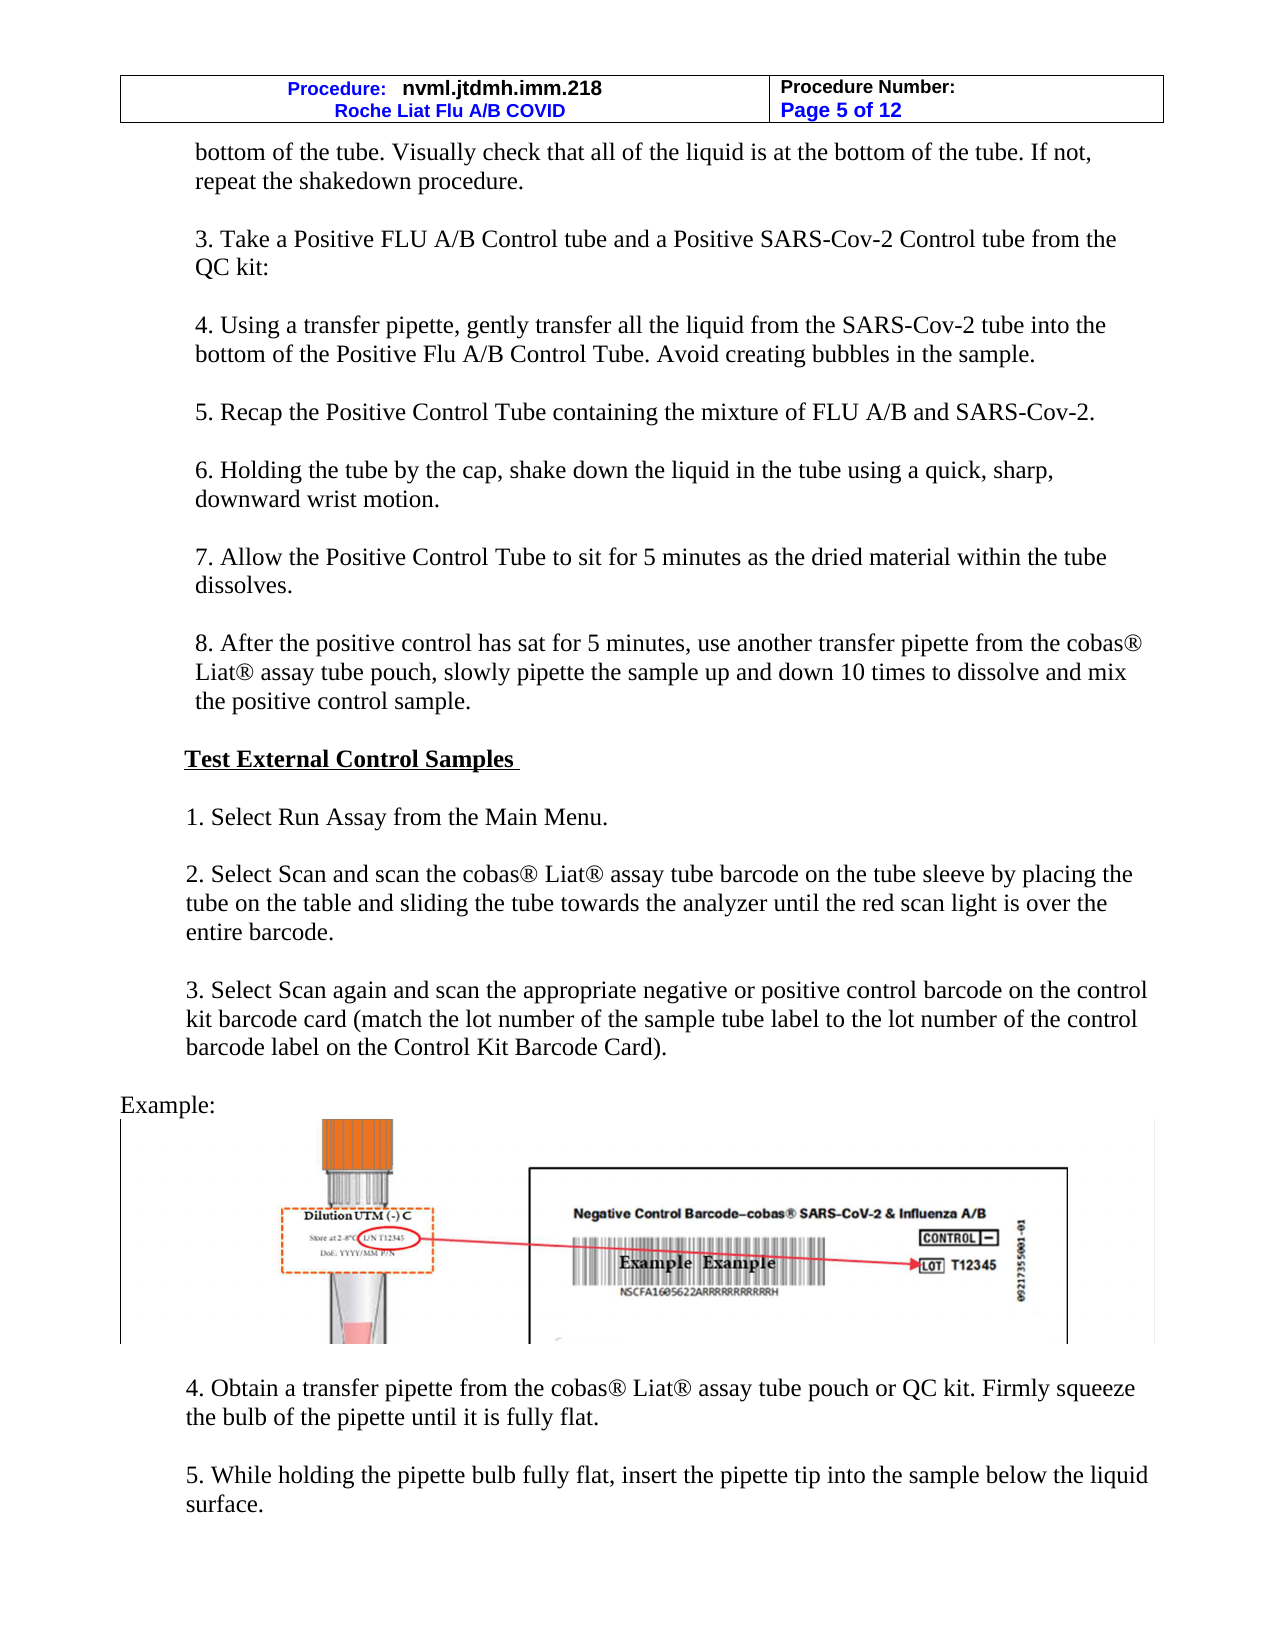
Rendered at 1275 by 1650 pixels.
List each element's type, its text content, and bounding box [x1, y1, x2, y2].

text 5. While holding the pipette bulb fully flat, insert the pipette tip into the sample below the liquid surface. [186, 1460, 1155, 1517]
text Test External Control Samples [184, 744, 1155, 772]
text 4. Obtain a transfer pipette from the cobas® Liat® assay tube pouch or QC kit. Firmly squeeze the bulb of the pipette until it is fully flat. [186, 1373, 1155, 1431]
text Example: [120, 1090, 1155, 1119]
text 8. After the positive control has sat for 5 minutes, use another transfer pipette from the cobas® Liat® assay tube pouch, slowly pipette the sample up and down 10 times to dissolve and mix the positive control sample. [195, 628, 1155, 714]
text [195, 137, 1155, 194]
text 5. Recap the Positive Control Tube containing the mixture of FLU A/B and SARS-Cov-2. [195, 397, 1155, 426]
text 4. Using a transfer pipette, gently transfer all the liquid from the SARS-Cov-2 tube into the bottom of the Positive Flu A/B Control Tube. Avoid creating bubbles in the sample. [195, 310, 1155, 368]
text 2. Select Scan and scan the cobas® Liat® assay tube barcode on the tube sleeve by placing the tube on the table and sliding the tube towards the analyzer until the red scan light is over the entire barcode. [186, 859, 1155, 946]
text 3. Take a Positive FLU A/B Control tube and a Positive SARS-Cov-2 Control tube from the QC kit: [195, 224, 1155, 281]
text 3. Select Scan again and scan the appropriate negative or positive control barcode on the control kit barcode card (match the lot number of the sample tube label to the lot number of the control barcode label on the Control Kit Barcode Card). [186, 975, 1155, 1061]
text 1. Select Run Assay from the Main Menu. [186, 802, 1155, 830]
text 6. Holding the tube by the cap, shake down the liquid in the tube using a quick, sharp, downward wrist motion. [195, 455, 1155, 512]
text 7. Allow the Positive Control Tube to sit for 5 minutes as the dried material within the tube dissolves. [195, 542, 1155, 599]
